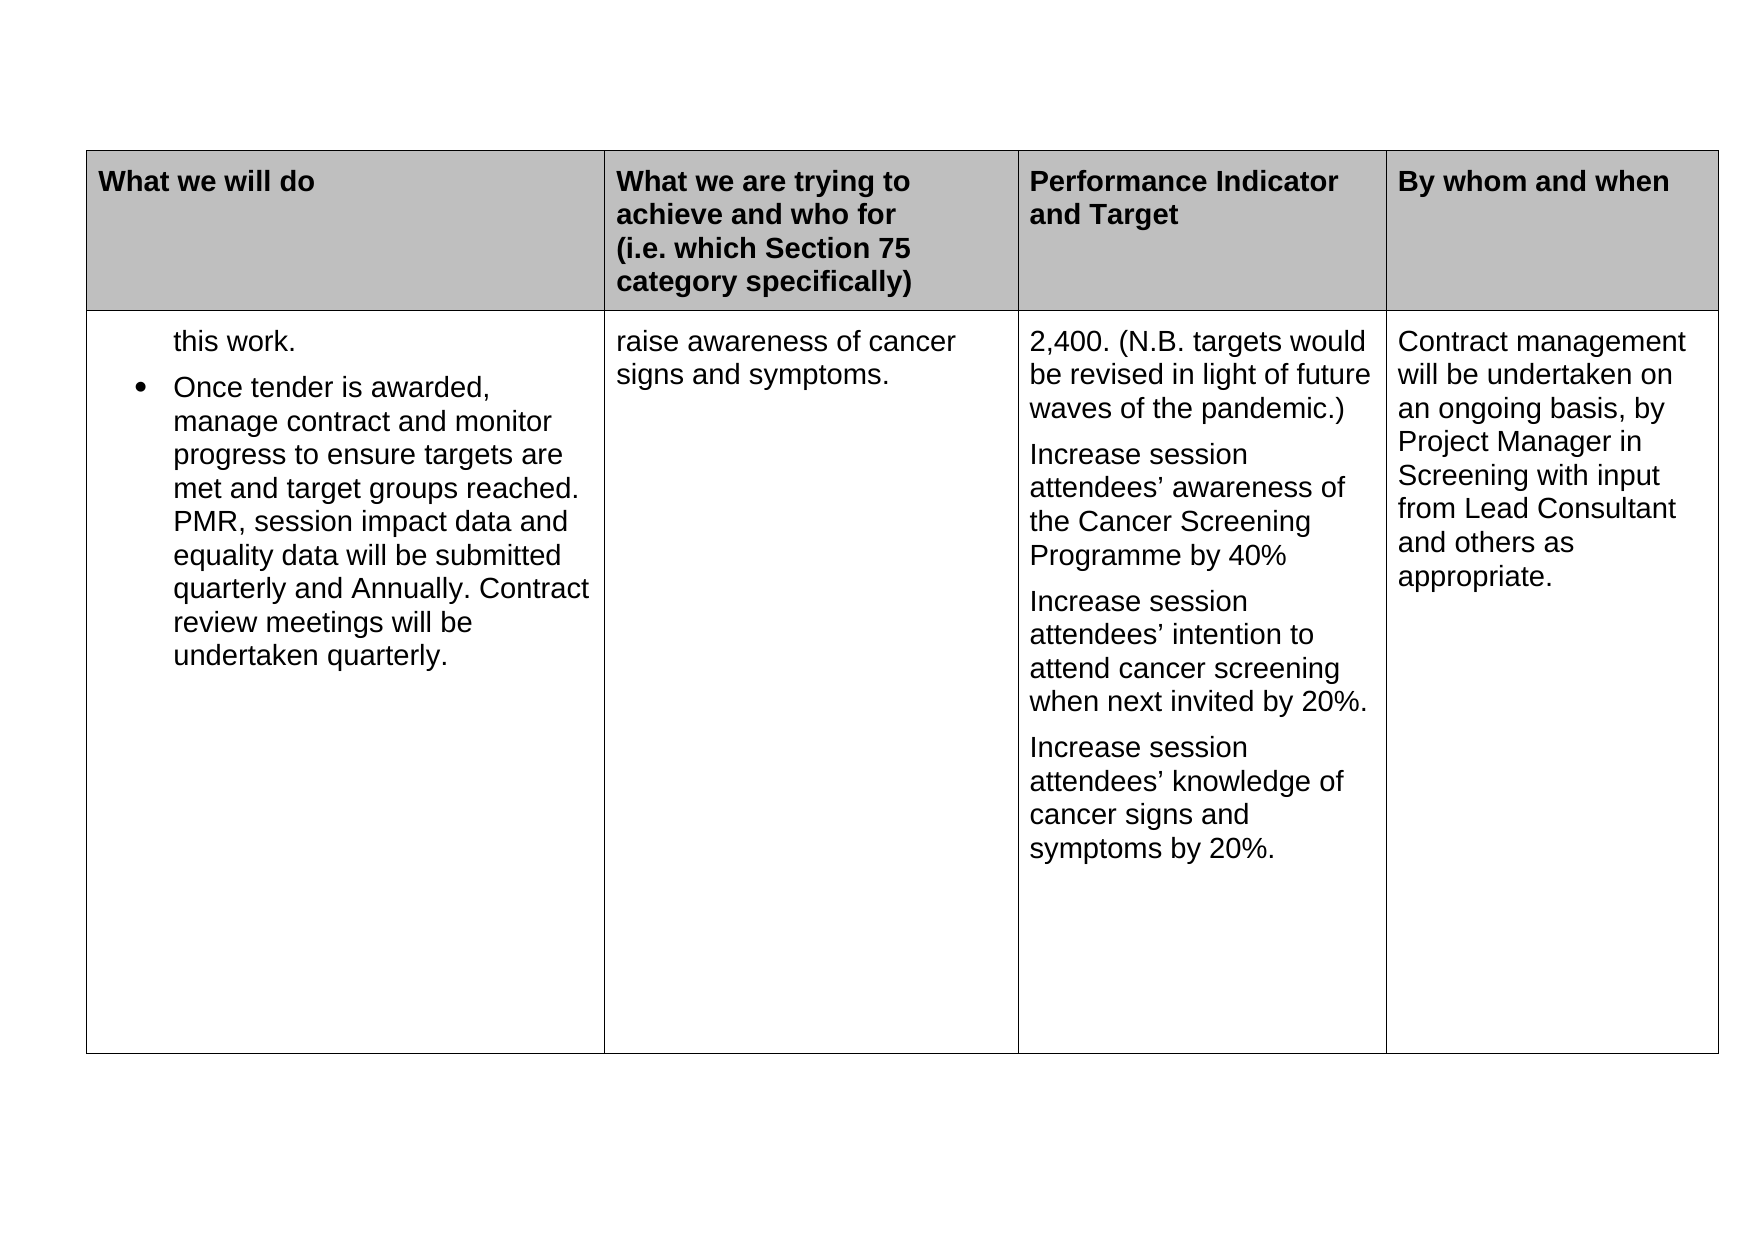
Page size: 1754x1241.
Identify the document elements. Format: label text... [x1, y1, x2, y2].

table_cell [605, 311, 1018, 1053]
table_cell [1019, 311, 1386, 1053]
table_header Performance Indicator and Target [1019, 151, 1386, 310]
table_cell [1387, 311, 1718, 1053]
table_header What we are trying to achieve and who for (i.e. which Section 75 category specifically) [605, 151, 1018, 310]
table_header What we will do [87, 151, 604, 310]
table_header By whom and when [1387, 151, 1718, 310]
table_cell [87, 311, 604, 1053]
